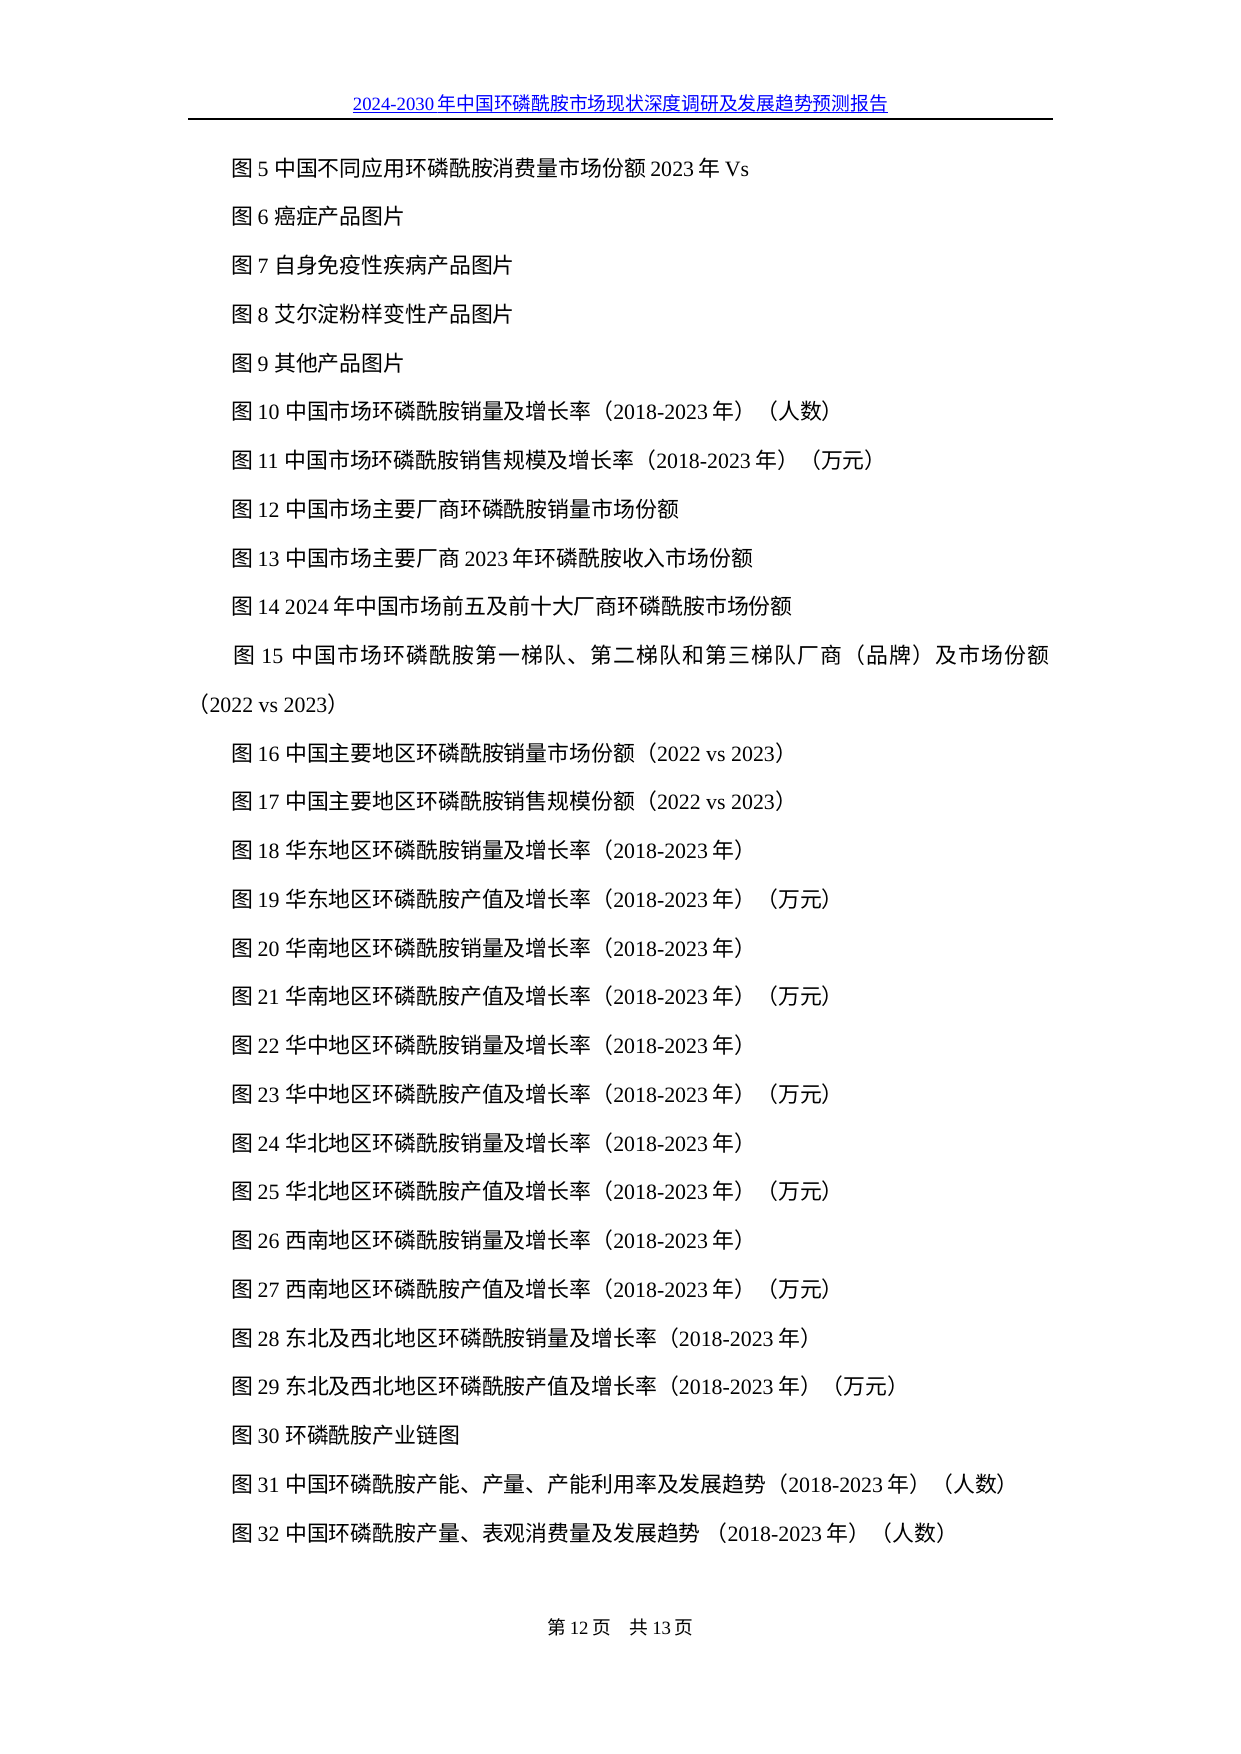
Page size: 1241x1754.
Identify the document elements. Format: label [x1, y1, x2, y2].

text [187, 150, 1053, 1548]
